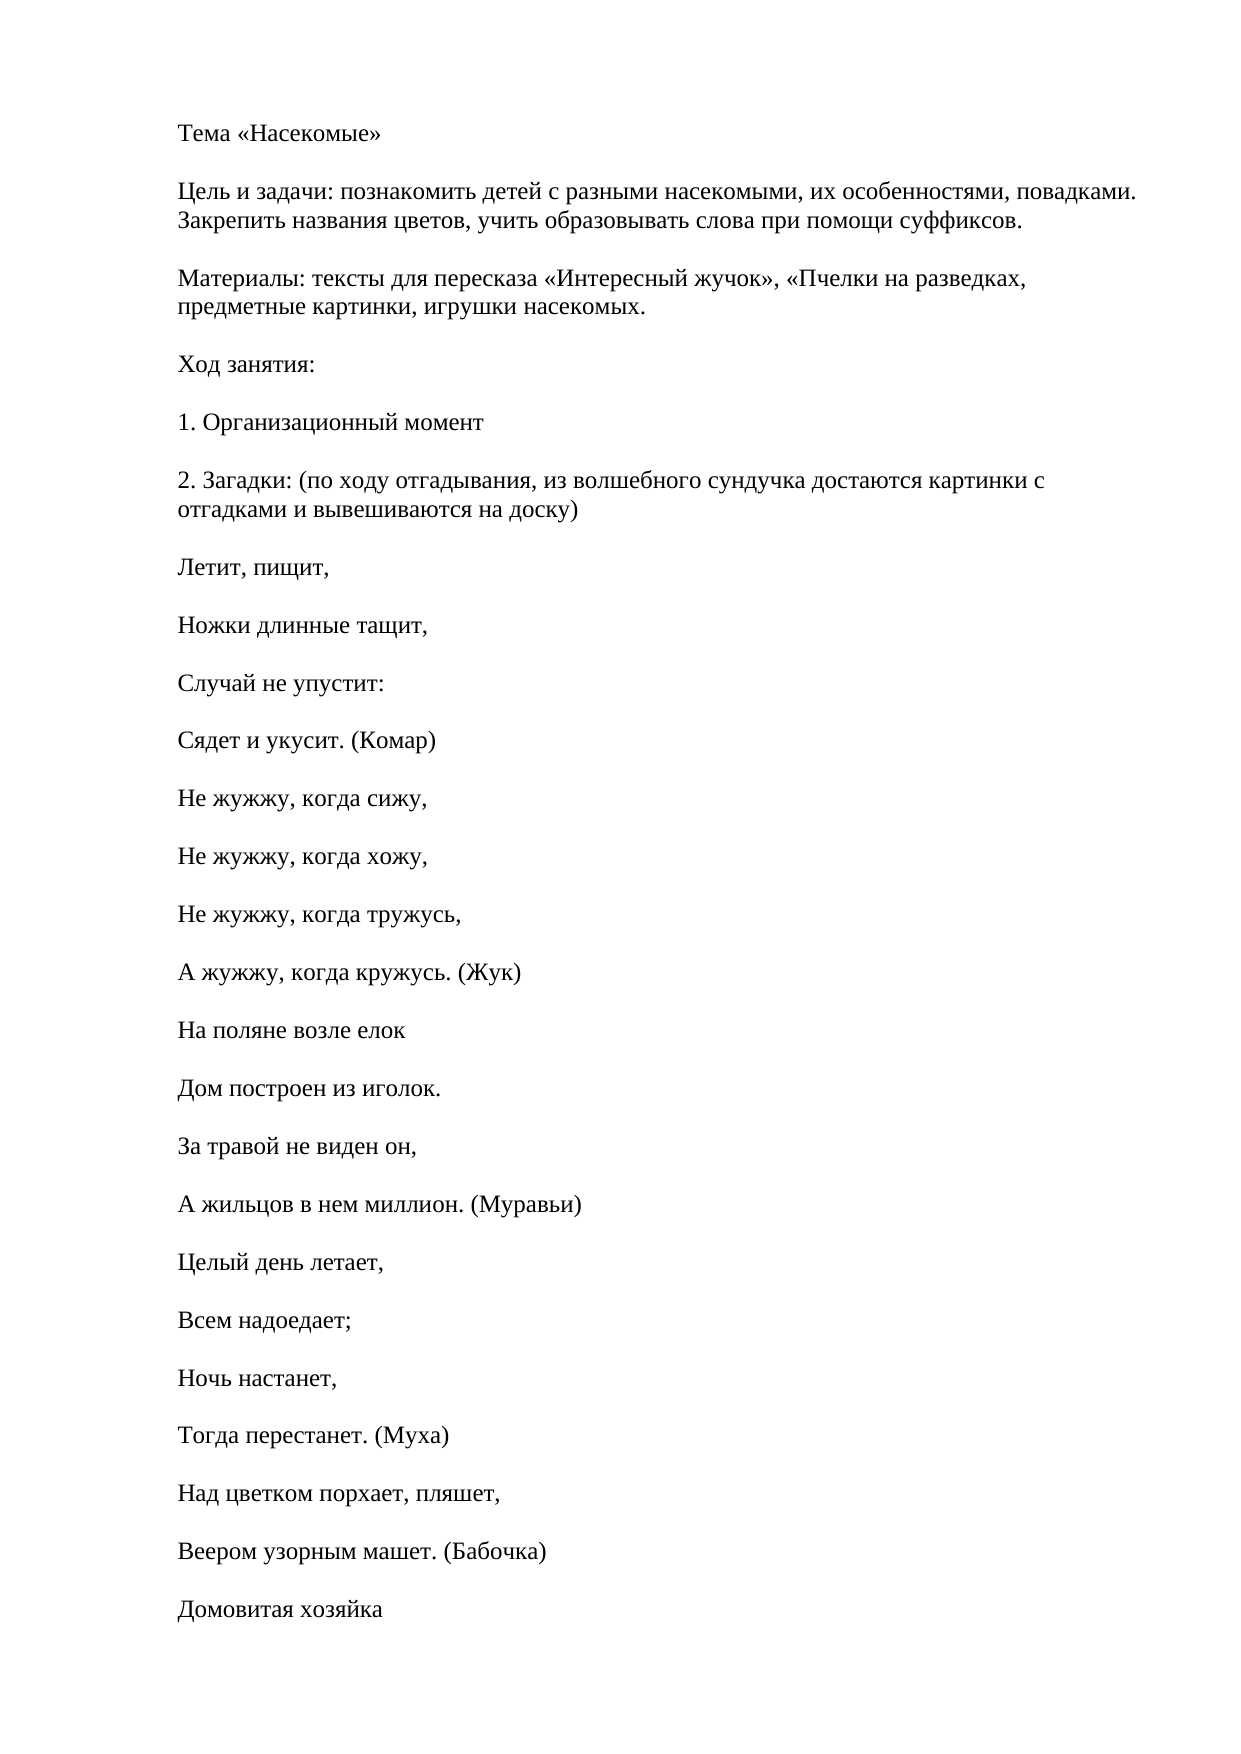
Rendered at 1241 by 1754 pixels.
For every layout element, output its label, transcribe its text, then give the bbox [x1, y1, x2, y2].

text Ножки длинные тащит, [177, 610, 1152, 638]
text На поляне возле елок [177, 1015, 1152, 1044]
text Не жужжу, когда тружусь, [177, 899, 1152, 928]
text Материалы: тексты для пересказа «Интересный жучок», «Пчелки на разведках, предметные картинки, игрушки насекомых. [177, 263, 1152, 320]
text А жужжу, когда кружусь. (Жук) [177, 957, 1152, 986]
text Цель и задачи: познакомить детей с разными насекомыми, их особенностями, повадками. Закрепить названия цветов, учить образовывать слова при помощи суффиксов. [177, 176, 1152, 233]
text Не жужжу, когда сижу, [177, 783, 1152, 812]
text 1. Организационный момент [177, 407, 1152, 436]
text Веером узорным машет. (Бабочка) [177, 1536, 1152, 1565]
text За травой не виден он, [177, 1131, 1152, 1160]
text Всем надоедает; [177, 1305, 1152, 1333]
text Дом построен из иголок. [177, 1073, 1152, 1102]
text Ночь настанет, [177, 1363, 1152, 1391]
text Над цветком порхает, пляшет, [177, 1478, 1152, 1507]
text А жильцов в нем миллион. (Муравьи) [177, 1189, 1152, 1218]
text Тема «Насекомые» [177, 118, 1152, 147]
text Тогда перестанет. (Муха) [177, 1421, 1152, 1449]
text Не жужжу, когда хожу, [177, 841, 1152, 870]
text Случай не упустит: [177, 668, 1152, 696]
text Ход занятия: [177, 349, 1152, 378]
text Летит, пищит, [177, 552, 1152, 581]
text 2. Загадки: (по ходу отгадывания, из волшебного сундучка достаются картинки с отгадками и вывешиваются на доску) [177, 465, 1152, 523]
text Домовитая хозяйка [177, 1594, 1152, 1623]
text Целый день летает, [177, 1247, 1152, 1276]
text Сядет и укусит. (Комар) [177, 726, 1152, 754]
